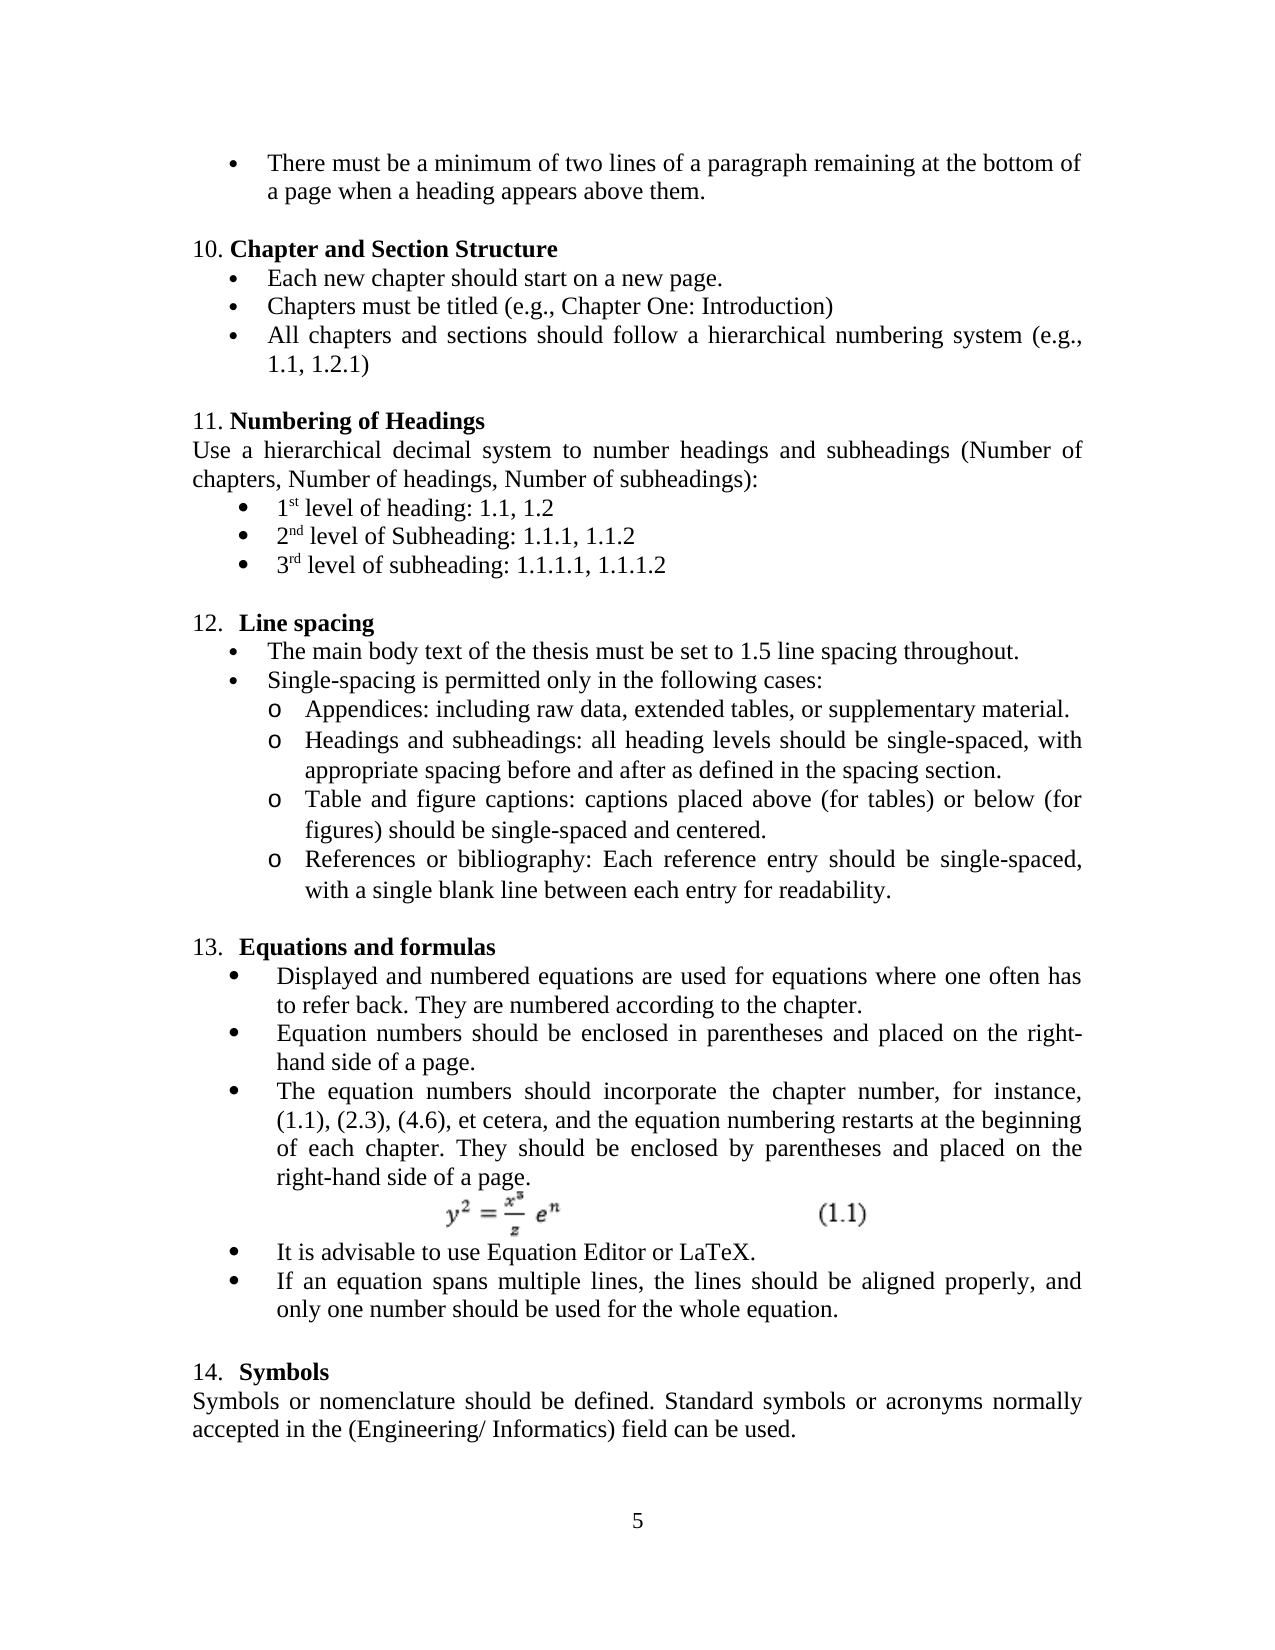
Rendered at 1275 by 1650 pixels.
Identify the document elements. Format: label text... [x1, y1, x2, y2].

list Each new chapter should start on a new page. [229, 263, 1083, 291]
list The equation numbers should incorporate the chapter number, for instance, (1.1), (2.3), (4.6), et cetera, and the equation numbering restarts at the beginning of each chapter. They should be enclosed by parentheses and placed on the right-hand side of a page. [229, 1076, 1083, 1191]
list If an equation spans multiple lines, the lines should be aligned properly, and only one number should be used for the whole equation. [229, 1266, 1083, 1323]
list There must be a minimum of two lines of a paragraph remaining at the bottom of a page when a heading appears above them. [229, 148, 1083, 205]
list The main body text of the thesis must be set to 1.5 line spacing throughout. [229, 636, 1083, 665]
list 1st level of heading: 1.1, 1.2 [239, 493, 1083, 521]
list References or bibliography: Each reference entry should be single-spaced, with a single blank line between each entry for readability. [267, 844, 1083, 903]
list All chapters and sections should follow a hierarchical numbering system (e.g., 1.1, 1.2.1) [229, 320, 1083, 378]
text Use a hierarchical decimal system to number headings and subheadings (Number of chapters, Number of headings, Number of subheadings): [192, 435, 1083, 493]
list Table and figure captions: captions placed above (for tables) or below (for figures) should be single-spaced and centered. [267, 784, 1083, 844]
subtitle Equations and formulas [192, 932, 1083, 961]
list 3rd level of subheading: 1.1.1.1, 1.1.1.2 [239, 550, 1083, 579]
list Headings and subheadings: all heading levels should be single-spaced, with appropriate spacing before and after as defined in the spacing section. [267, 725, 1083, 784]
subtitle Line spacing [192, 608, 1083, 636]
subtitle Symbols [192, 1357, 1083, 1386]
list Displayed and numbered equations are used for equations where one often has to refer back. They are numbered according to the chapter. [229, 961, 1083, 1018]
list 2nd level of Subheading: 1.1.1, 1.1.2 [239, 521, 1083, 550]
list Single-spacing is permitted only in the following cases: [229, 665, 1083, 694]
list Numbering of Headings [192, 406, 1083, 435]
text Symbols or nomenclature should be defined. Standard symbols or acronyms normally accepted in the (Engineering/ Informatics) field can be used. [192, 1386, 1083, 1443]
list Equation numbers should be enclosed in parentheses and placed on the right-hand side of a page. [229, 1018, 1083, 1076]
list Chapter and Section Structure [192, 234, 1083, 263]
list Chapters must be titled (e.g., Chapter One: Introduction) [229, 291, 1083, 320]
picture [446, 1191, 867, 1237]
list Appendices: including raw data, extended tables, or supplementary material. [267, 694, 1083, 725]
list It is advisable to use Equation Editor or LaTeX. [229, 1237, 1083, 1266]
